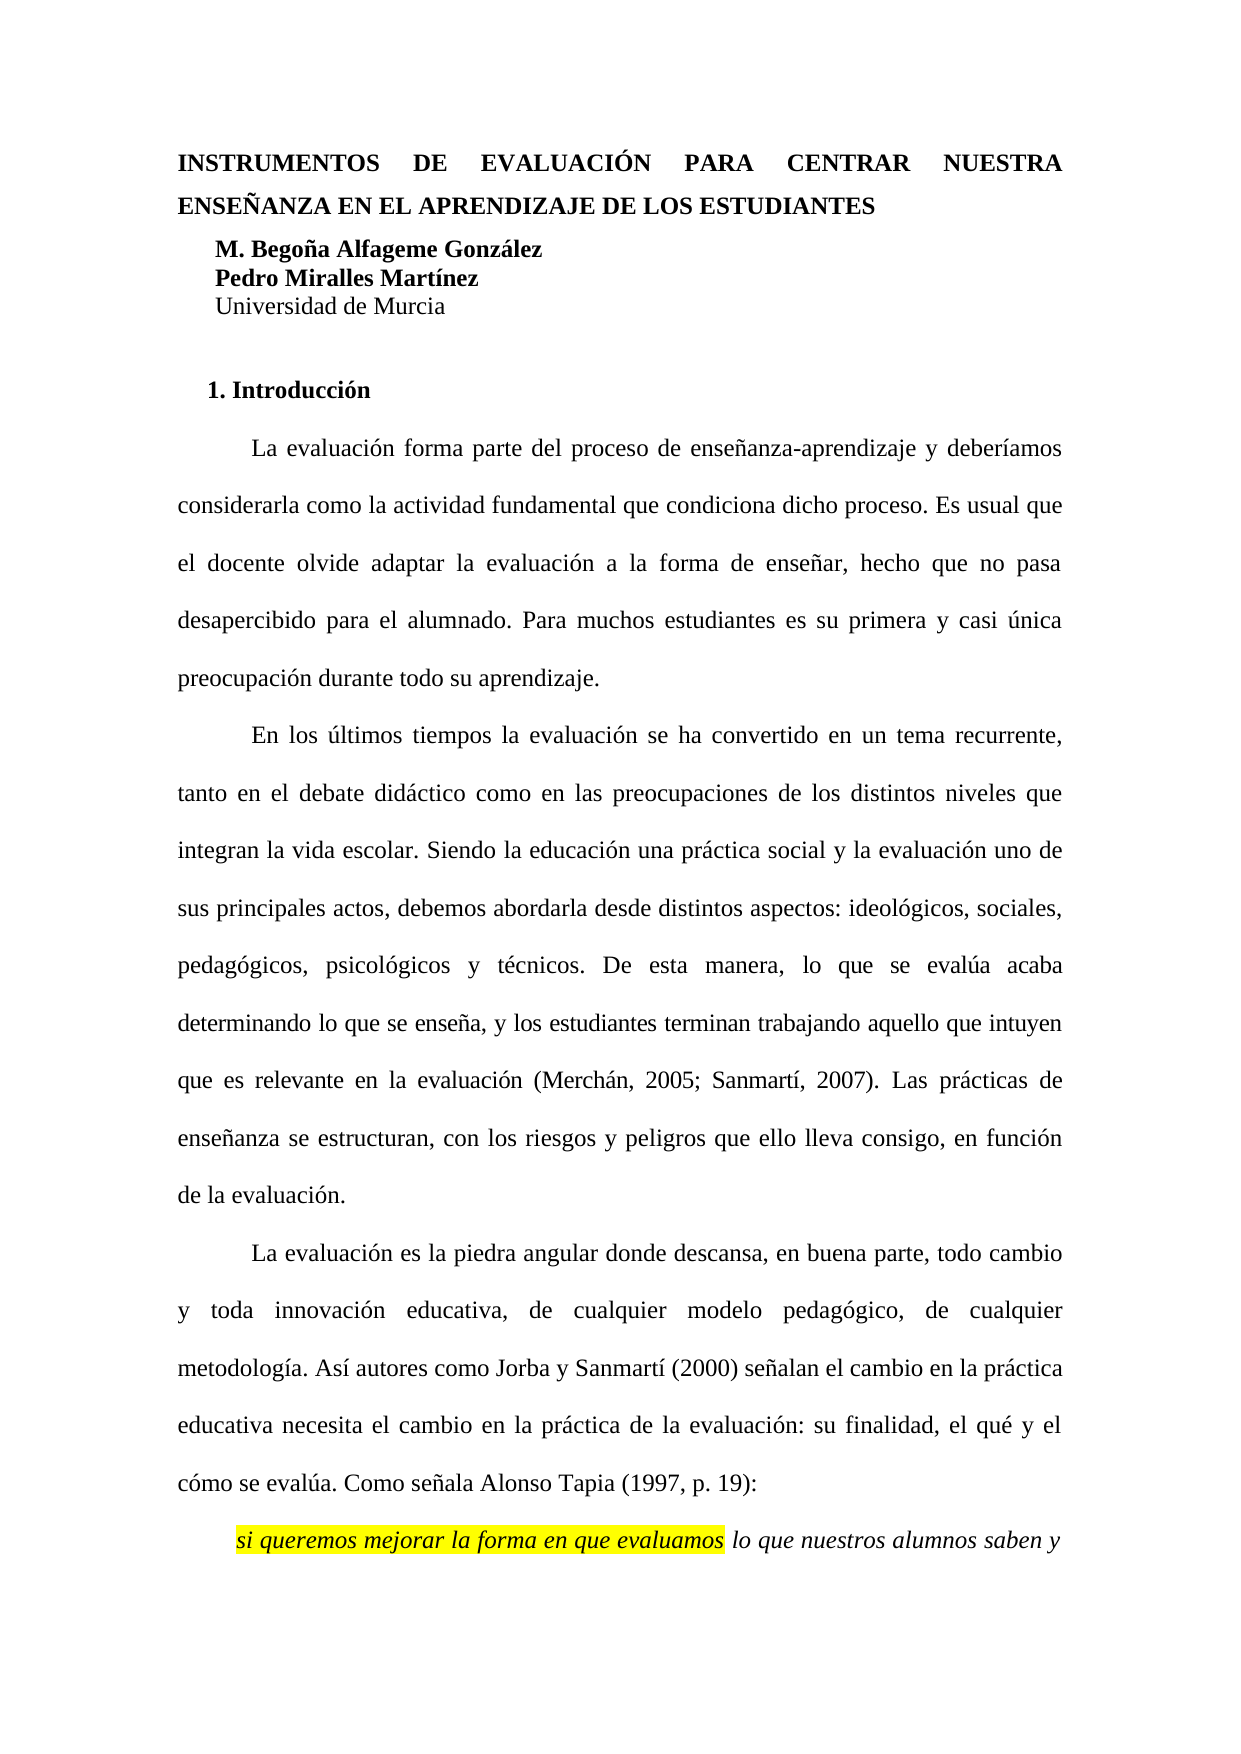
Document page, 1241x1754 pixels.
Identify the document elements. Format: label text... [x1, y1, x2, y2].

text INSTRUMENTOS DE EVALUACIÓN PARA CENTRAR NUESTRA ENSEÑANZA EN EL APRENDIZAJE DE LOS ESTUDIANTES [177, 148, 1063, 219]
text La evaluación forma parte del proceso de enseñanza-aprendizaje y deberíamos considerarla como la actividad fundamental que condiciona dicho proceso. Es usual que el docente olvide adaptar la evaluación a la forma de enseñar, hecho que no pasa desapercibido para el alumnado. Para muchos estudiantes es su primera y casi única preocupación durante todo su aprendizaje. [177, 433, 1063, 691]
text M. Begoña Alfageme González [215, 234, 1063, 263]
text 1. Introducción [177, 375, 1063, 404]
text Universidad de Murcia [215, 291, 1063, 320]
text Pedro Miralles Martínez [215, 263, 1063, 291]
text La evaluación es la piedra angular donde descansa, en buena parte, todo cambio y toda innovación educativa, de cualquier modelo pedagógico, de cualquier metodología. Así autores como Jorba y Sanmartí (2000) señalan el cambio en la práctica educativa necesita el cambio en la práctica de la evaluación: su finalidad, el qué y el cómo se evalúa. Como señala Alonso Tapia (1997, p. 19): [177, 1238, 1063, 1496]
text En los últimos tiempos la evaluación se ha convertido en un tema recurrente, tanto en el debate didáctico como en las preocupaciones de los distintos niveles que integran la vida escolar. Siendo la educación una práctica social y la evaluación uno de sus principales actos, debemos abordarla desde distintos aspectos: ideológicos, sociales, pedagógicos, psicológicos y técnicos. De esta manera, lo que se evalúa acaba determinando lo que se enseña, y los estudiantes terminan trabajando aquello que intuyen que es relevante en la evaluación (Merchán, 2005; Sanmartí, 2007). Las prácticas de enseñanza se estructuran, con los riesgos y peligros que ello lleva consigo, en función de la evaluación. [177, 720, 1063, 1209]
